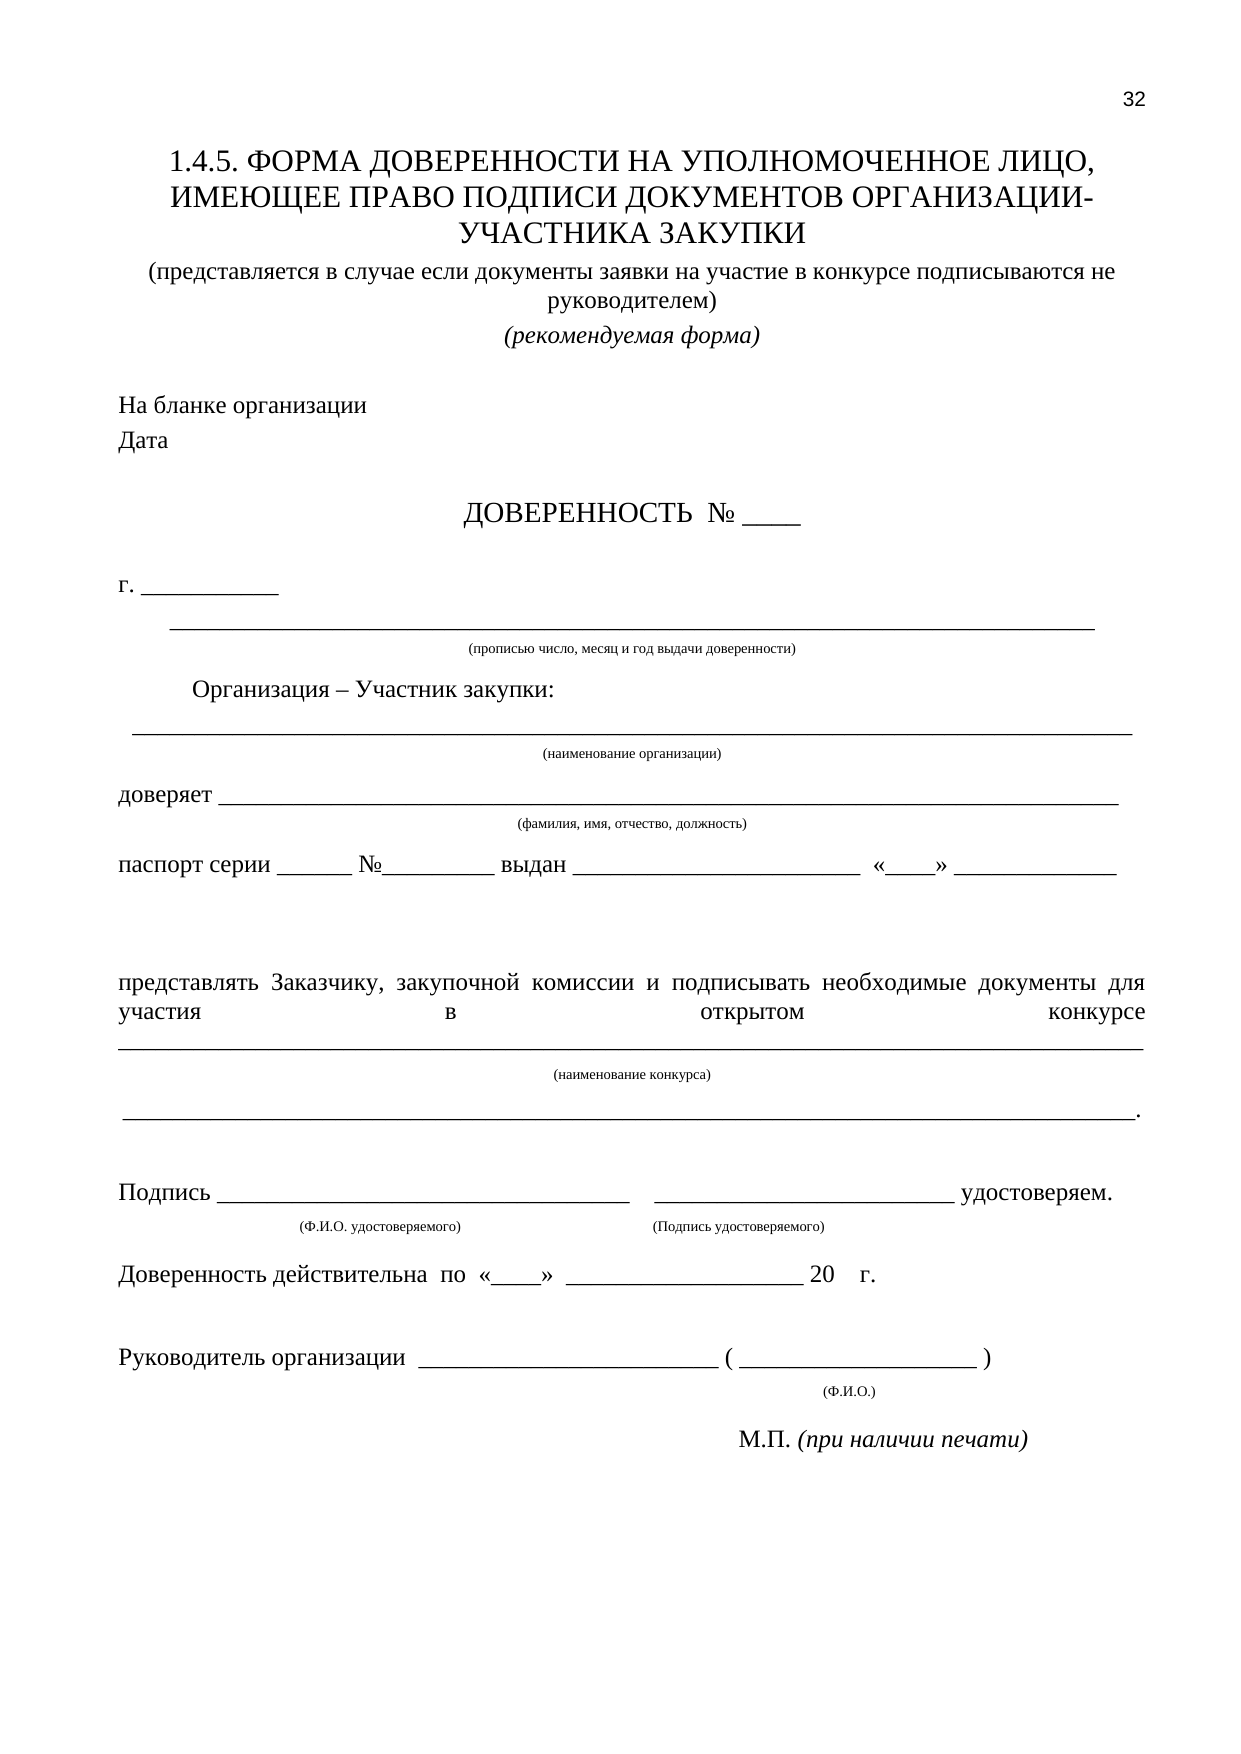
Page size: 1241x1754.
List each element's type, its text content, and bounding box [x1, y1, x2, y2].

text М.П. (при наличии печати) [118, 1424, 1146, 1453]
subtitle 1.4.5. ФОРМА ДОВЕРЕННОСТИ НА УПОЛНОМОЧЕННОЕ ЛИЦО, ИМЕЮЩЕЕ ПРАВО ПОДПИСИ ДОКУМЕНТОВ ОРГАНИЗАЦИИ-УЧАСТНИКА ЗАКУПКИ [118, 142, 1146, 250]
text (фамилия, имя, отчество, должность) [118, 814, 1146, 843]
text г. ___________ [118, 569, 1146, 598]
text (наименование конкурса) _________________________________________________________________________________. [118, 1066, 1146, 1123]
text (наименование организации) [118, 744, 1146, 773]
text доверяет ________________________________________________________________________ [118, 779, 1146, 808]
text (прописью число, месяц и год выдачи доверенности) [118, 639, 1146, 668]
text Организация – Участник закупки: [118, 674, 1146, 703]
text ________________________________________________________________________________ [118, 709, 1146, 738]
text паспорт серии ______ №_________ выдан _______________________ «____» _____________ [118, 849, 1146, 878]
text представлять Заказчику, закупочной комиссии и подписывать необходимые документы для участия в открытом конкурсе __________________________________________________________________________________ [118, 967, 1146, 1053]
text Подпись _________________________________ ________________________ удостоверяем. [118, 1177, 1146, 1206]
text __________________________________________________________________________ [118, 604, 1146, 633]
text (рекомендуемая форма) [118, 320, 1146, 348]
text (Ф.И.О. удостоверяемого) (Подпись удостоверяемого) [118, 1218, 1146, 1247]
text Доверенность действительна по «____» ___________________ 20 г. [118, 1259, 1146, 1288]
text На бланке организации [118, 390, 1146, 418]
text (Ф.И.О.) [118, 1383, 1146, 1412]
text Дата [118, 425, 1146, 453]
text ДОВЕРЕННОСТЬ № ____ [118, 495, 1146, 528]
text (представляется в случае если документы заявки на участие в конкурсе подписываются не руководителем) [118, 256, 1146, 313]
text Руководитель организации ________________________ ( ___________________ ) [118, 1342, 1146, 1371]
